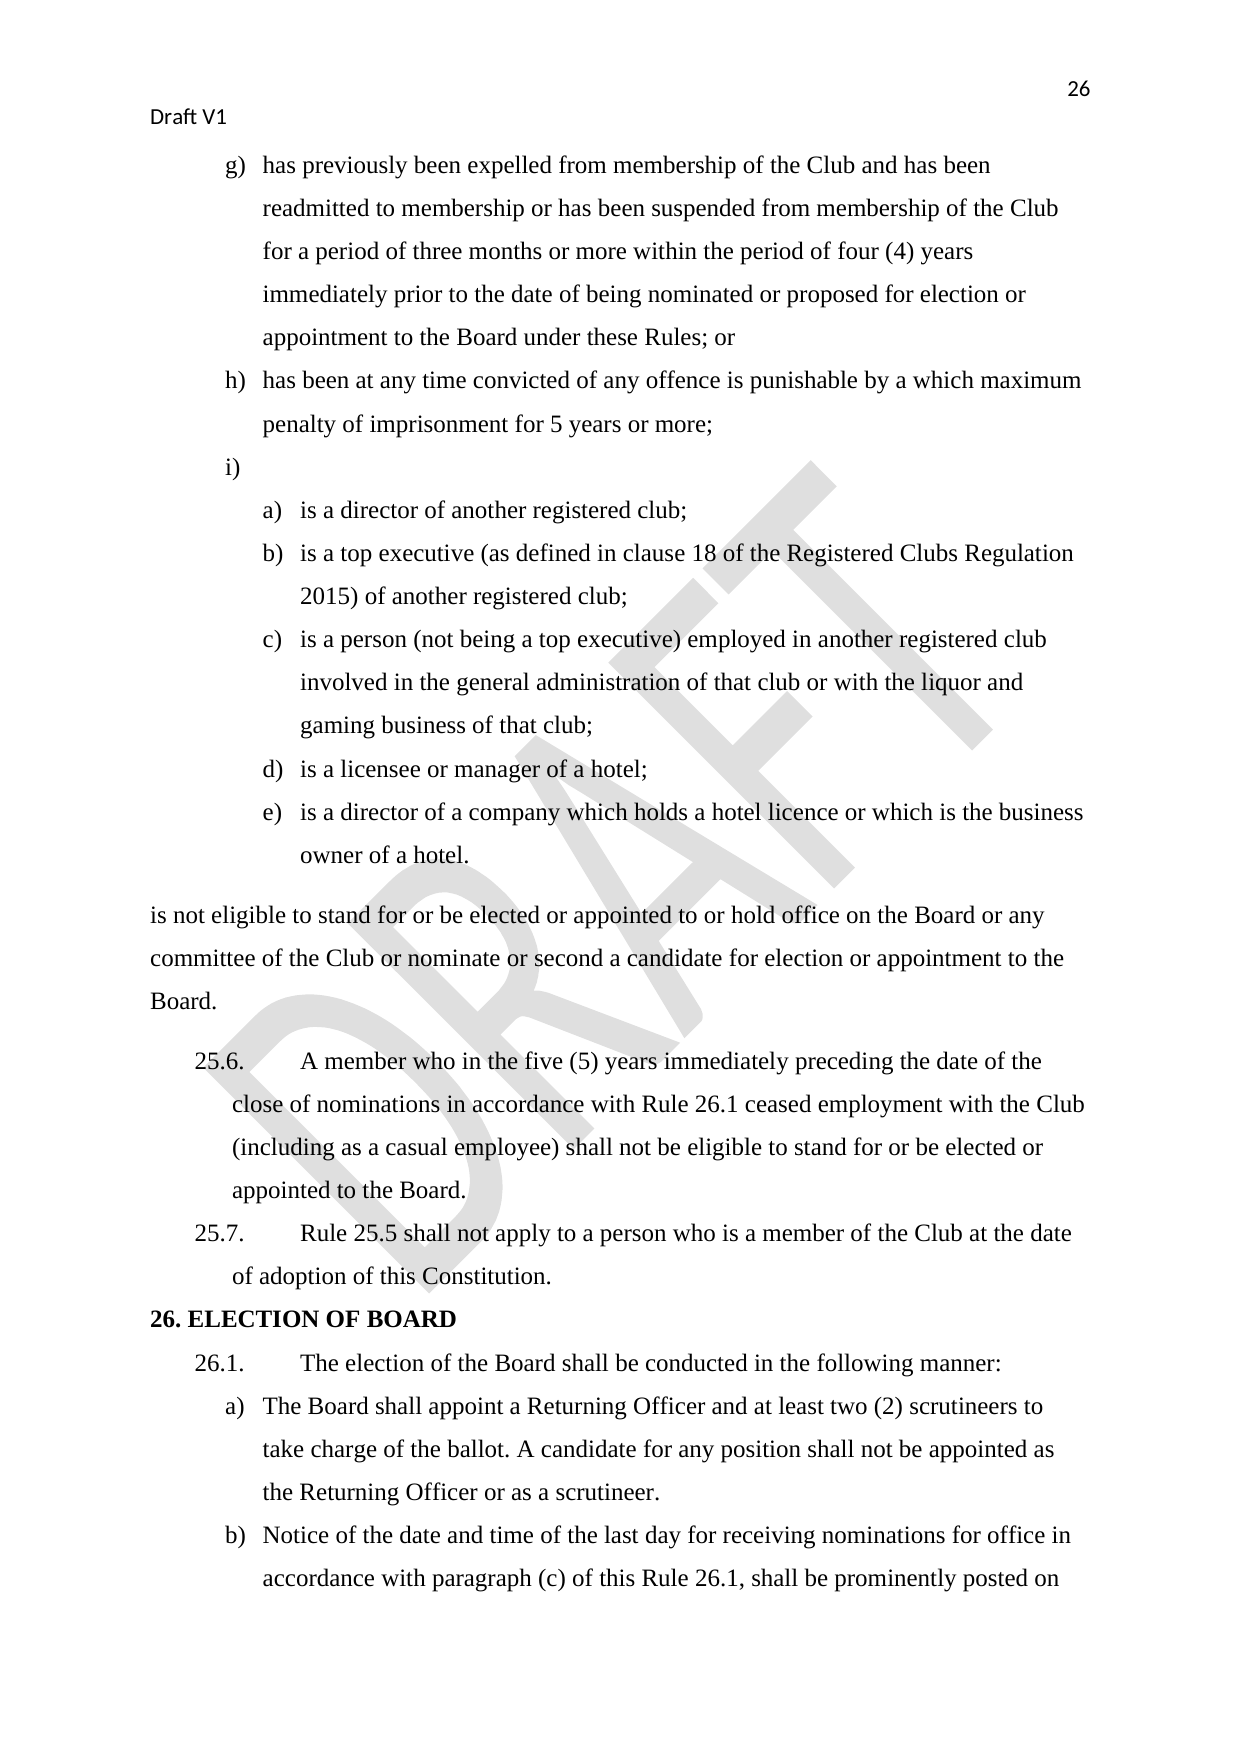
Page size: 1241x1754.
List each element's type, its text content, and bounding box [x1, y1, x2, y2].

text is not eligible to stand for or be elected or appointed to or hold office on the Board or any committee of the Club or nominate or second a candidate for election or appointment to the Board. [150, 900, 1090, 1015]
list The election of the Board shall be conducted in the following manner: [194, 1348, 1090, 1376]
list Rule 25.5 shall not apply to a person who is a member of the Club at the date of adoption of this Constitution. [194, 1218, 1090, 1290]
list is a person (not being a top executive) employed in another registered club involved in the general administration of that club or with the liquor and gaming business of that club; [262, 624, 1090, 739]
list is a licensee or manager of a hotel; [262, 754, 1090, 782]
list The Board shall appoint a Returning Officer and at least two (2) scrutineers to take charge of the ballot. A candidate for any position shall not be appointed as the Returning Officer or as a scrutineer. [225, 1391, 1090, 1506]
list is a director of a company which holds a hotel licence or which is the business owner of a hotel. [262, 797, 1090, 869]
list A member who in the five (5) years immediately preceding the date of the close of nominations in accordance with Rule 26.1 ceased employment with the Club (including as a casual employee) shall not be eligible to stand for or be elected or appointed to the Board. [194, 1046, 1090, 1204]
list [225, 1520, 1090, 1592]
list has been at any time convicted of any offence is punishable by a which maximum penalty of imprisonment for 5 years or more; [225, 366, 1090, 437]
list ELECTION OF BOARD [150, 1304, 1090, 1333]
list is a director of another registered club; [262, 495, 1090, 524]
list is a top executive (as defined in clause 18 of the Registered Clubs Regulation 2015) of another registered club; [262, 538, 1090, 610]
list has previously been expelled from membership of the Club and has been readmitted to membership or has been suspended from membership of the Club for a period of three months or more within the period of four (4) years immediately prior to the date of being nominated or proposed for election or appointment to the Board under these Rules; or [225, 150, 1090, 351]
